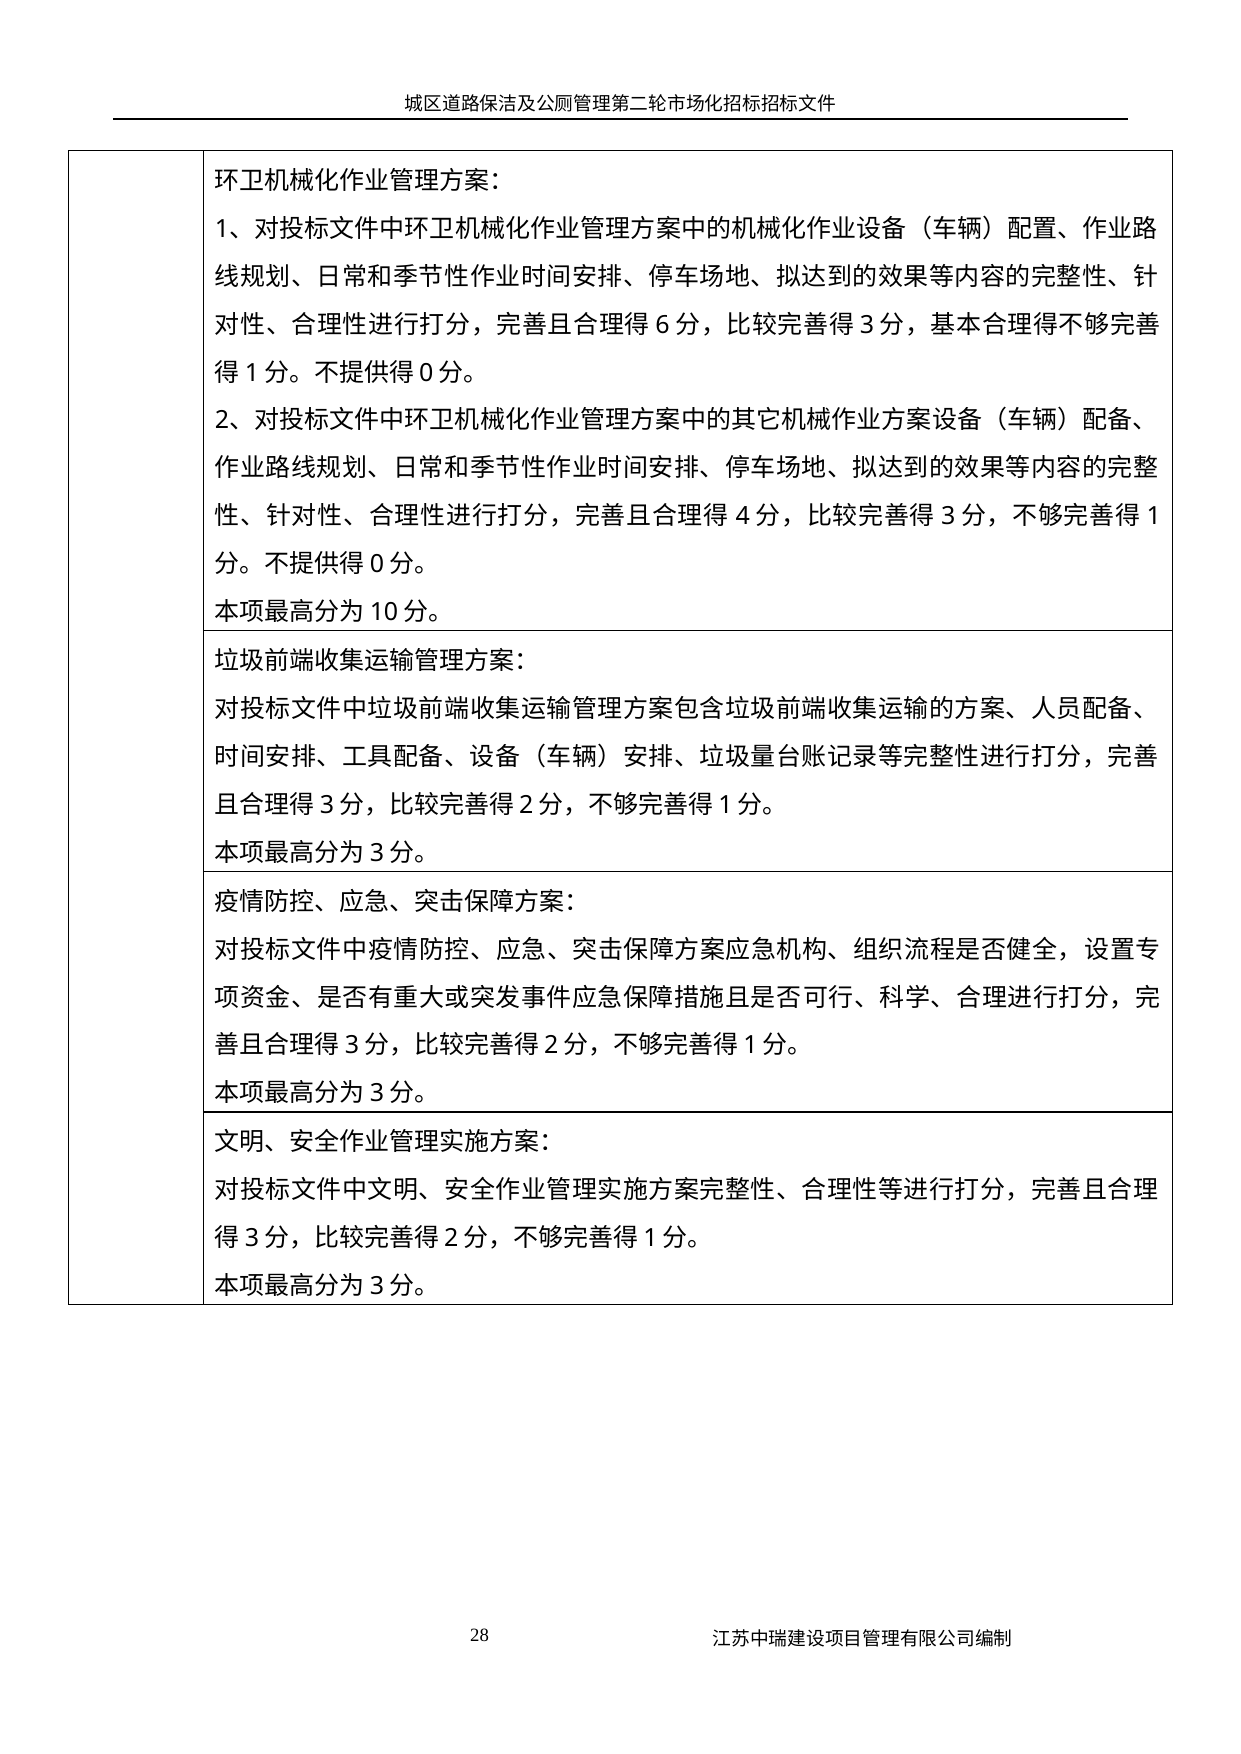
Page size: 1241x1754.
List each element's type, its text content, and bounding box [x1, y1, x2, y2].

table_cell 环卫机械化作业管理方案： 1、对投标文件中环卫机械化作业管理方案中的机械化作业设备（车辆）配置、作业路线规划、日常和季节性作业时间安排、停车场地、拟达到的效果等内容的完整性、针对性、合理性进行打分，完善且合理得6分，比较完善得3分，基本合理得不够完善得1分。不提供得0分。 2、对投标文件中环卫机械化作业管理方案中的其它机械作业方案设备（车辆）配备、作业路线规划、日常和季节性作业时间安排、停车场地、拟达到的效果等内容的完整性、针对性、合理性进行打分，完善且合理得4分，比较完善得3分，不够完善得1分。不提供得0分。 本项最高分为10分。 [204, 151, 1172, 630]
table_cell 文明、安全作业管理实施方案： 对投标文件中文明、安全作业管理实施方案完整性、合理性等进行打分，完善且合理得3分，比较完善得2分，不够完善得1分。 本项最高分为3分。 [204, 1113, 1172, 1304]
table_cell 疫情防控、应急、突击保障方案： 对投标文件中疫情防控、应急、突击保障方案应急机构、组织流程是否健全，设置专项资金、是否有重大或突发事件应急保障措施且是否可行、科学、合理进行打分，完善且合理得3分，比较完善得2分，不够完善得1分。 本项最高分为3分。 [204, 872, 1172, 1111]
table_cell 垃圾前端收集运输管理方案： 对投标文件中垃圾前端收集运输管理方案包含垃圾前端收集运输的方案、人员配备、时间安排、工具配备、设备（车辆）安排、垃圾量台账记录等完整性进行打分，完善且合理得3分，比较完善得2分，不够完善得1分。 本项最高分为3分。 [204, 631, 1172, 871]
